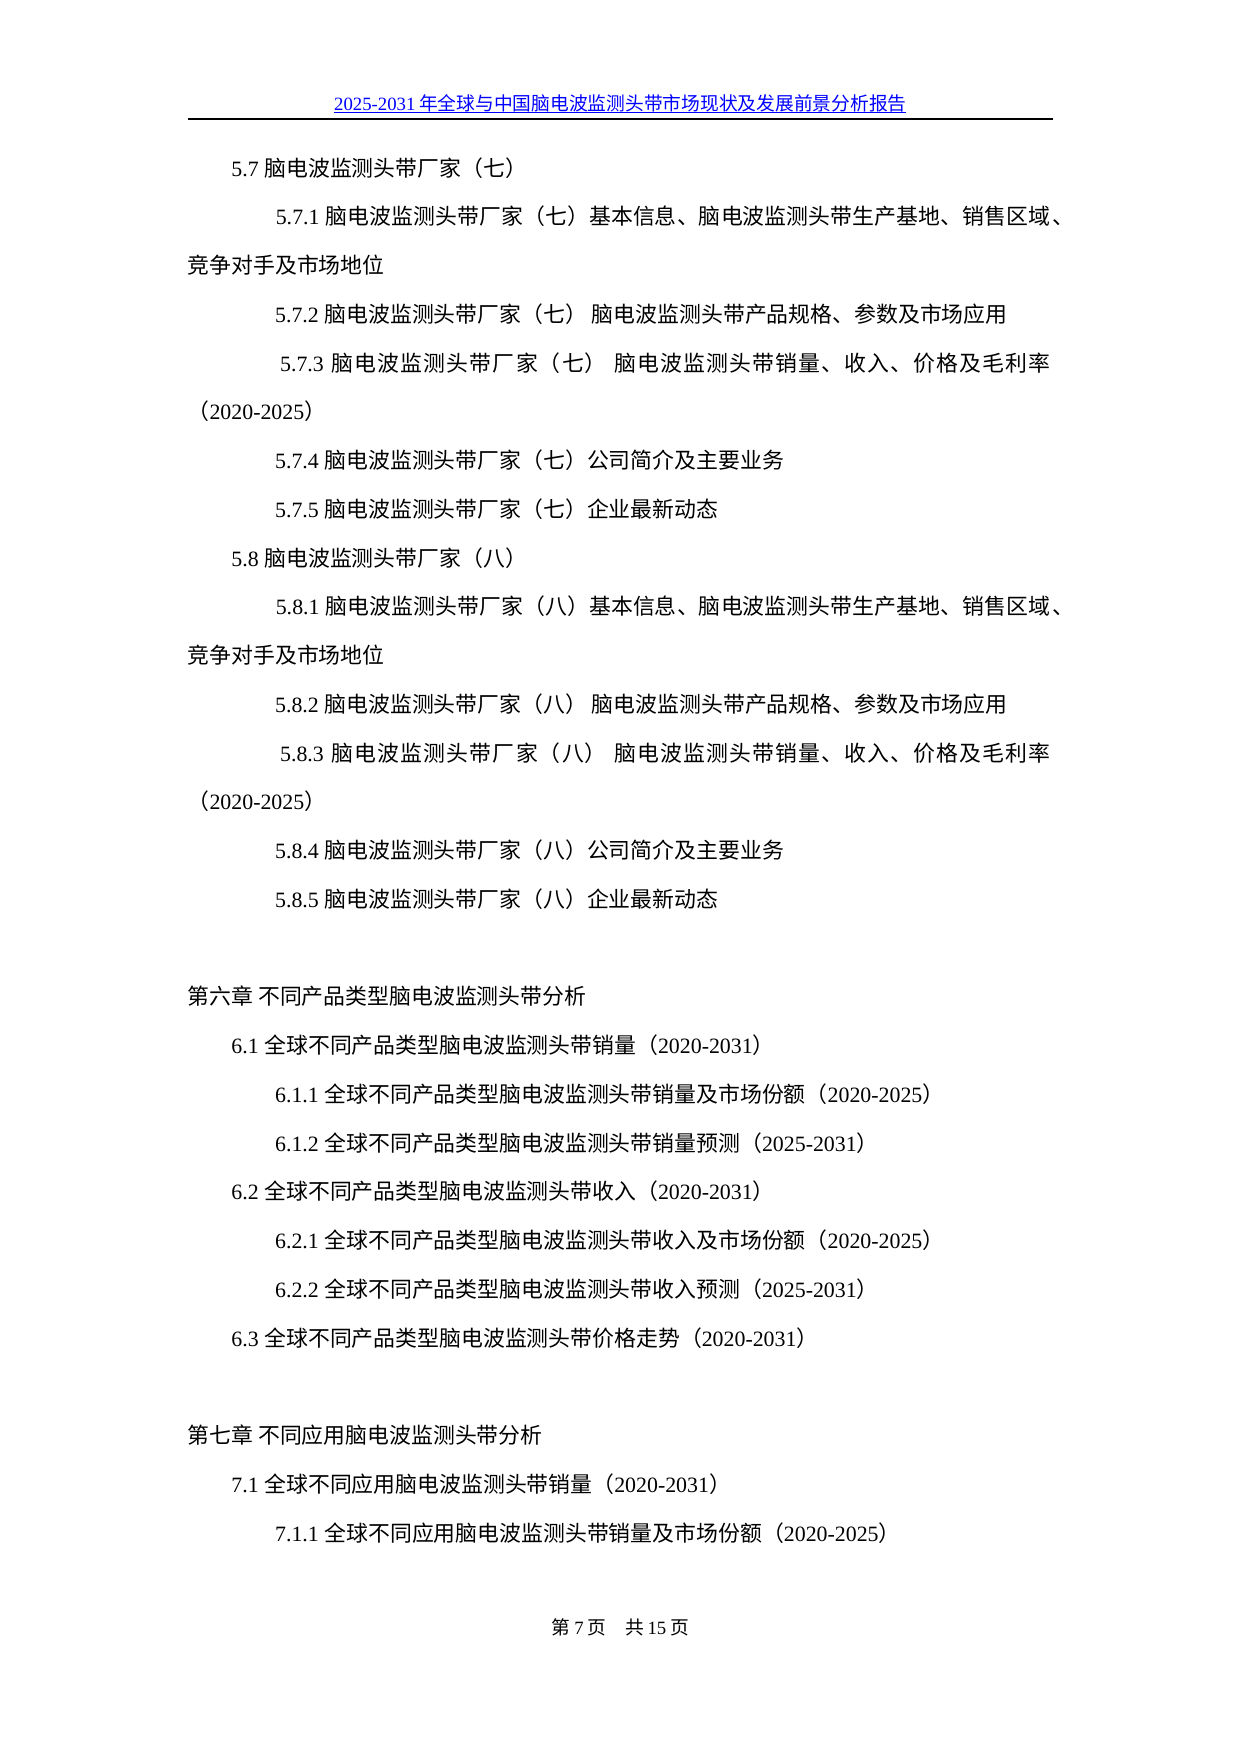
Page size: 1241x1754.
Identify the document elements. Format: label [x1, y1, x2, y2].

text [187, 150, 1053, 1548]
